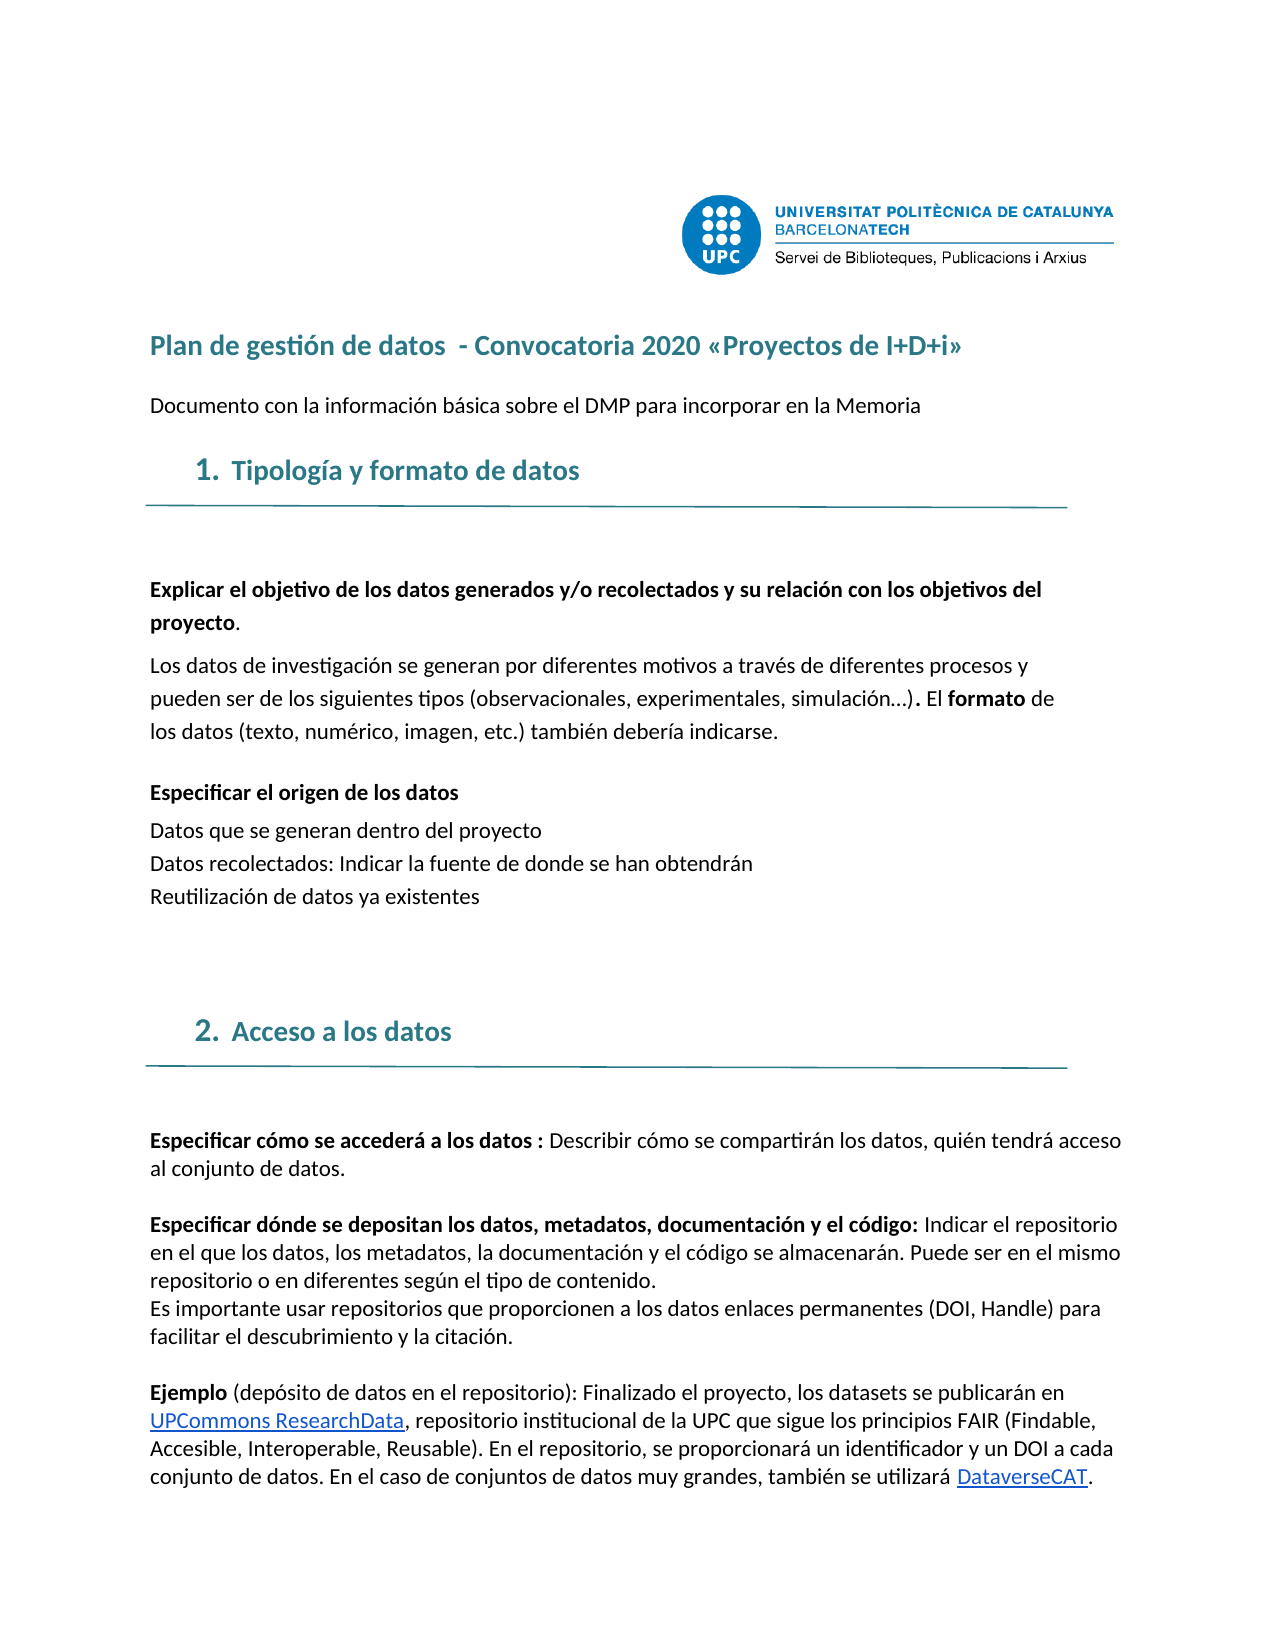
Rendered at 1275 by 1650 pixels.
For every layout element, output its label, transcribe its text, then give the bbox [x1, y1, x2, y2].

text Datos que se generan dentro del proyecto Datos recolectados: Indicar la fuente de donde se han obtendrán Reutilización de datos ya existentes [150, 816, 1073, 980]
subtitle Acceso a los datos [194, 1008, 1125, 1049]
text Plan de gestión de datos - Convocatoria 2020 «Proyectos de I+D+i» [150, 327, 1125, 363]
text Los datos de investigación se generan por diferentes motivos a través de diferentes procesos y pueden ser de los siguientes tipos (observacionales, experimentales, simulación…). El formato de los datos (texto, numérico, imagen, etc.) también debería indicarse. [150, 651, 1073, 745]
picture [670, 178, 1125, 300]
text Es importante usar repositorios que proporcionen a los datos enlaces permanentes (DOI, Handle) para facilitar el descubrimiento y la citación. [150, 1294, 1125, 1350]
subtitle Tipología y formato de datos [194, 448, 1125, 489]
text Documento con la información básica sobre el DMP para incorporar en la Memoria [150, 391, 1125, 419]
text Especificar el origen de los datos [150, 778, 1125, 807]
text Especificar dónde se depositan los datos, metadatos, documentación y el código: Indicar el repositorio en el que los datos, los metadatos, la documentación y el código se almacenarán. Puede ser en el mismo repositorio o en diferentes según el tipo de contenido. [150, 1210, 1125, 1294]
text Explicar el objetivo de los datos generados y/o recolectados y su relación con los objetivos del proyecto. [150, 575, 1073, 636]
text Ejemplo (depósito de datos en el repositorio): Finalizado el proyecto, los datasets se publicarán en UPCommons ResearchData, repositorio institucional de la UPC que sigue los principios FAIR (Findable, Accesible, Interoperable, Reusable). En el repositorio, se proporcionará un identificador y un DOI a cada conjunto de datos. En el caso de conjuntos de datos muy grandes, también se utilizará DataverseCAT. [150, 1378, 1125, 1490]
text Especificar cómo se accederá a los datos : Describir cómo se compartirán los datos, quién tendrá acceso al conjunto de datos. [150, 1126, 1125, 1182]
